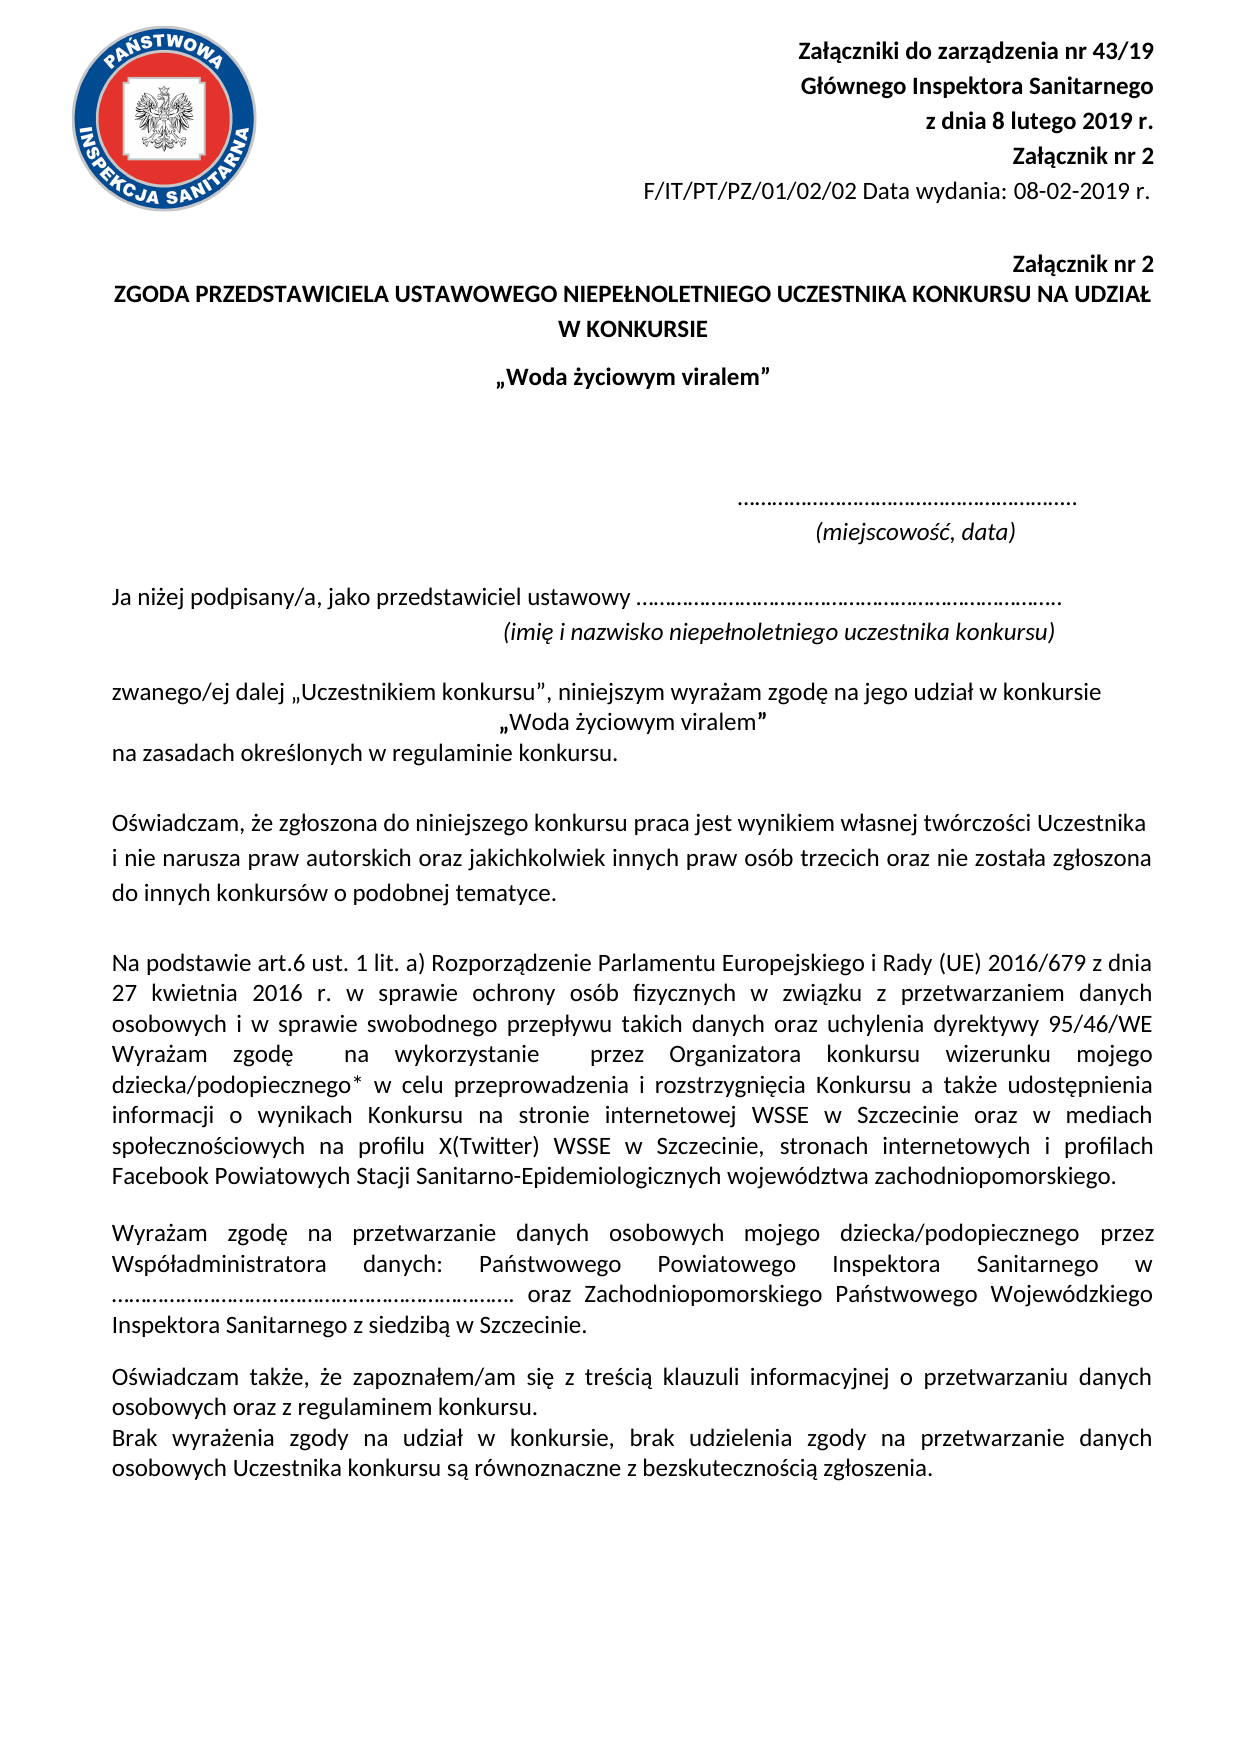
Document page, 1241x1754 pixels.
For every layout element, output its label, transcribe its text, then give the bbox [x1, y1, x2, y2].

text na zasadach określonych w regulaminie konkursu. [112, 737, 1154, 767]
text Załącznik nr 2 [112, 248, 1154, 279]
text „Woda życiowym viralem” [112, 361, 1154, 392]
text Na podstawie art.6 ust. 1 lit. a) Rozporządzenie Parlamentu Europejskiego i Rady (UE) 2016/679 z dnia 27 kwietnia 2016 r. w sprawie ochrony osób fizycznych w związku z przetwarzaniem danych osobowych i w sprawie swobodnego przepływu takich danych oraz uchylenia dyrektywy 95/46/WE Wyrażam zgodę na wykorzystanie przez Organizatora konkursu wizerunku mojego dziecka/podopiecznego* w celu przeprowadzenia i rozstrzygnięcia Konkursu a także udostępnienia informacji o wynikach Konkursu na stronie internetowej WSSE w Szczecinie oraz w mediach społecznościowych na profilu X(Twitter) WSSE w Szczecinie, stronach internetowych i profilach Facebook Powiatowych Stacji Sanitarno-Epidemiologicznych województwa zachodniopomorskiego. [112, 947, 1154, 1191]
picture [70, 25, 258, 213]
text Ja niżej podpisany/a, jako przedstawiciel ustawowy ……………………………………………………………….. [112, 581, 1154, 611]
text ZGODA PRZEDSTAWICIELA USTAWOWEGO NIEPEŁNOLETNIEGO UCZESTNIKA KONKURSU NA UDZIAŁ W KONKURSIE [112, 279, 1154, 344]
text zwanego/ej dalej „Uczestnikiem konkursu”, niniejszym wyrażam zgodę na jego udział w konkursie [112, 676, 1154, 706]
text „Woda życiowym viralem” [112, 706, 1154, 737]
text (imię i nazwisko niepełnoletniego uczestnika konkursu) [407, 616, 1154, 646]
text Oświadczam, że zgłoszona do niniejszego konkursu praca jest wynikiem własnej twórczości Uczestnika i nie narusza praw autorskich oraz jakichkolwiek innych praw osób trzecich oraz nie została zgłoszona do innych konkursów o podobnej tematyce. [112, 807, 1154, 907]
text Brak wyrażenia zgody na udział w konkursie, brak udzielenia zgody na przetwarzanie danych osobowych Uczestnika konkursu są równoznaczne z bezskutecznością zgłoszenia. [112, 1422, 1154, 1483]
text Wyrażam zgodę na przetwarzanie danych osobowych mojego dziecka/podopiecznego przez Współadministratora danych: Państwowego Powiatowego Inspektora Sanitarnego w ……………………………………………………………. oraz Zachodniopomorskiego Państwowego Wojewódzkiego Inspektora Sanitarnego z siedzibą w Szczecinie. [112, 1217, 1154, 1339]
text Oświadczam także, że zapoznałem/am się z treścią klauzuli informacyjnej o przetwarzaniu danych osobowych oraz z regulaminem konkursu. [112, 1361, 1154, 1422]
text ………………………………………………….. (miejscowość, data) [732, 482, 1087, 547]
